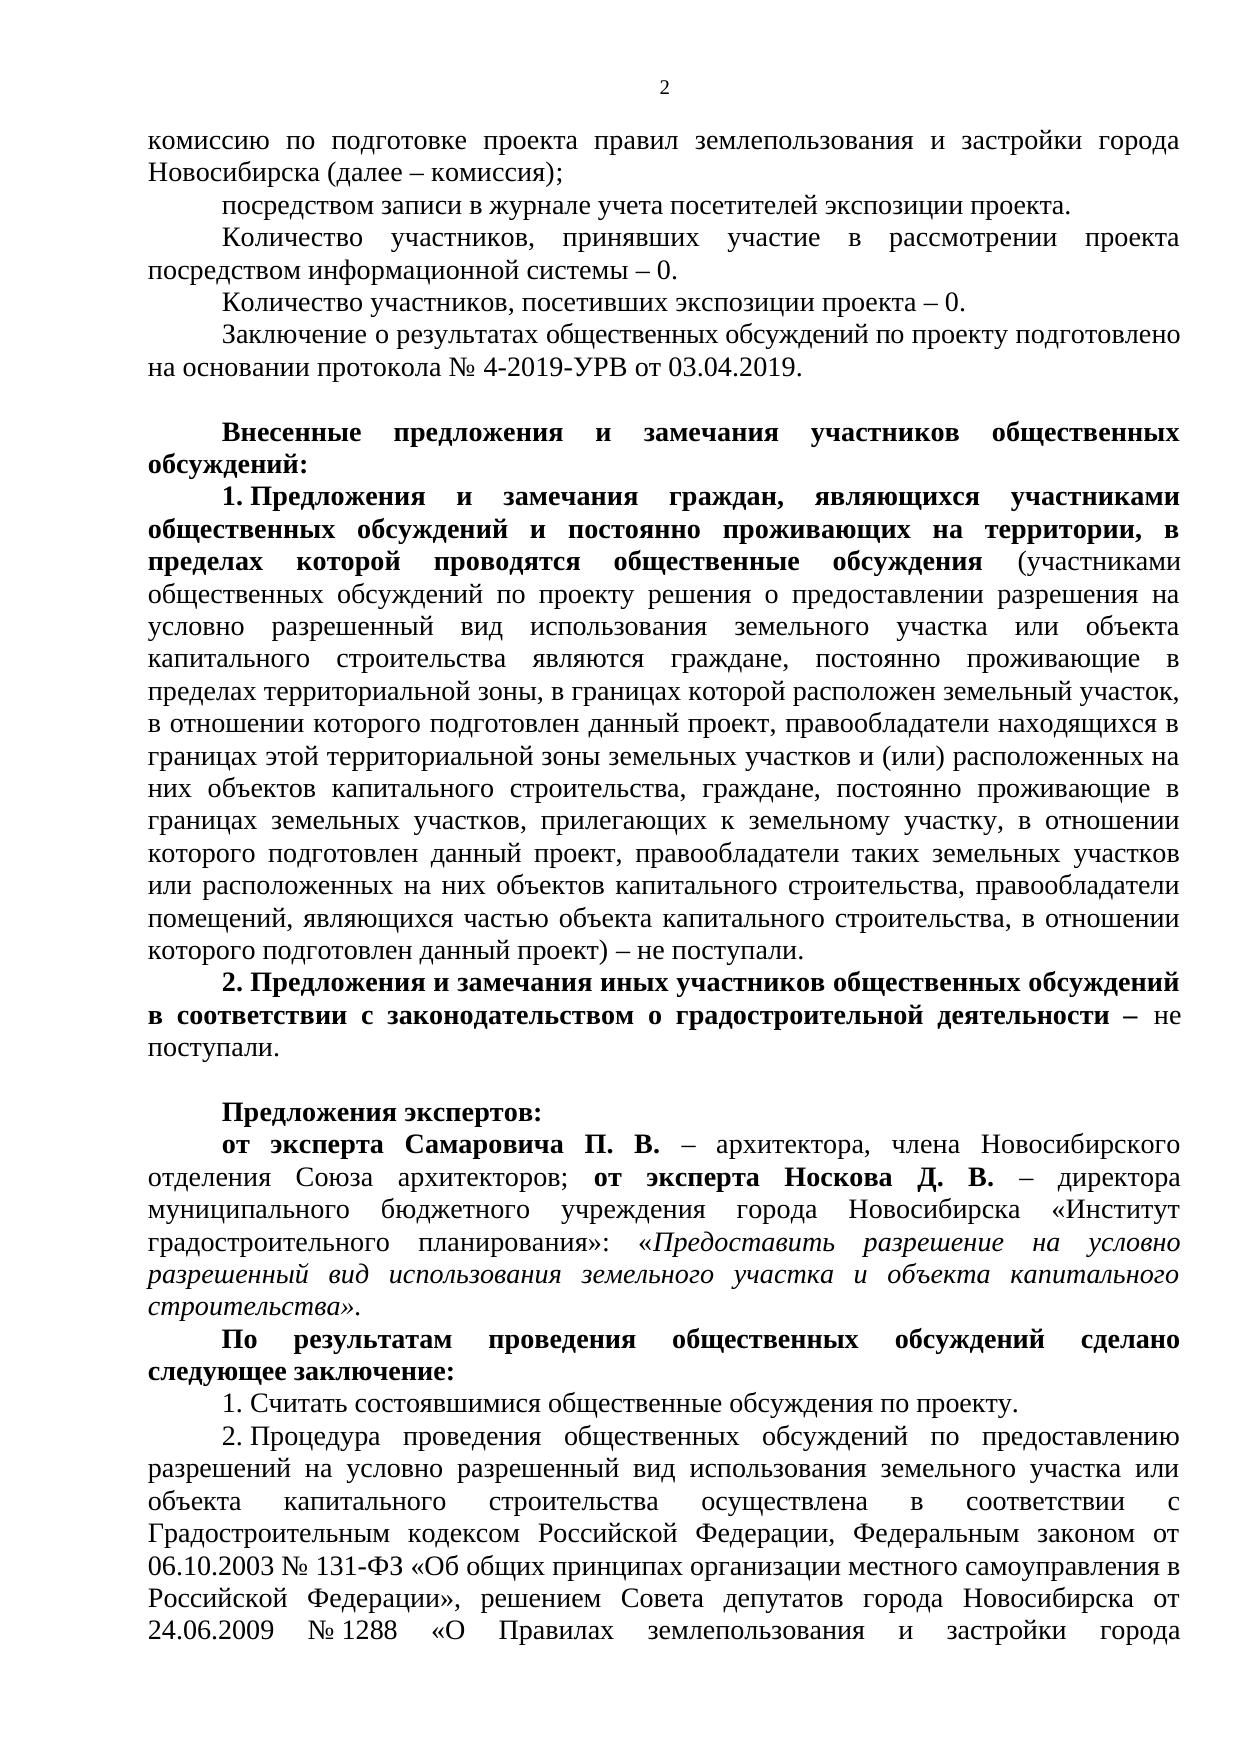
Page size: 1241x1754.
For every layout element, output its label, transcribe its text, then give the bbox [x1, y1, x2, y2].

text Предложения экспертов: [148, 1095, 1181, 1127]
text 1. Предложения и замечания граждан, являющихся участниками общественных обсуждений и постоянно проживающих на территории, в пределах которой проводятся общественные обсуждения (участниками общественных обсуждений по проекту решения о предоставлении разрешения на условно разрешенный вид использования земельного участка или объекта капитального строительства являются граждане, постоянно проживающие в пределах территориальной зоны, в границах которой расположен земельный участок, в отношении которого подготовлен данный проект, правообладатели находящихся в границах этой территориальной зоны земельных участков и (или) расположенных на них объектов капитального строительства, граждане, постоянно проживающие в границах земельных участков, прилегающих к земельному участку, в отношении которого подготовлен данный проект, правообладатели таких земельных участков или расположенных на них объектов капитального строительства, правообладатели помещений, являющихся частью объекта капитального строительства, в отношении которого подготовлен данный проект) – не поступали. [148, 479, 1181, 965]
text от эксперта Самаровича П. В. – архитектора, члена Новосибирского отделения Союза архитекторов; от эксперта Носкова Д. В. – директора муниципального бюджетного учреждения города Новосибирска «Институт градостроительного планирования»: «Предоставить разрешение на условно разрешенный вид использования земельного участка и объекта капитального строительства». [148, 1127, 1181, 1322]
text 2. Предложения и замечания иных участников общественных обсуждений в соответствии с законодательством о градостроительной деятельности – не поступали. [148, 965, 1181, 1063]
text 1. Считать состоявшимися общественные обсуждения по проекту. [148, 1387, 1181, 1419]
text Внесенные предложения и замечания участников общественных обсуждений: [148, 415, 1181, 479]
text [148, 1419, 1181, 1646]
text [148, 123, 1181, 188]
text По результатам проведения общественных обсуждений сделано следующее заключение: [148, 1322, 1181, 1387]
text Заключение о результатах общественных обсуждений по проекту подготовлено на основании протокола № 4-2019-УРВ от 03.04.2019. [148, 317, 1181, 382]
text Количество участников, посетивших экспозиции проекта – 0. [148, 285, 1181, 317]
text Количество участников, принявших участие в рассмотрении проекта посредством информационной системы – 0. [148, 220, 1181, 285]
text посредством записи в журнале учета посетителей экспозиции проекта. [148, 188, 1181, 220]
